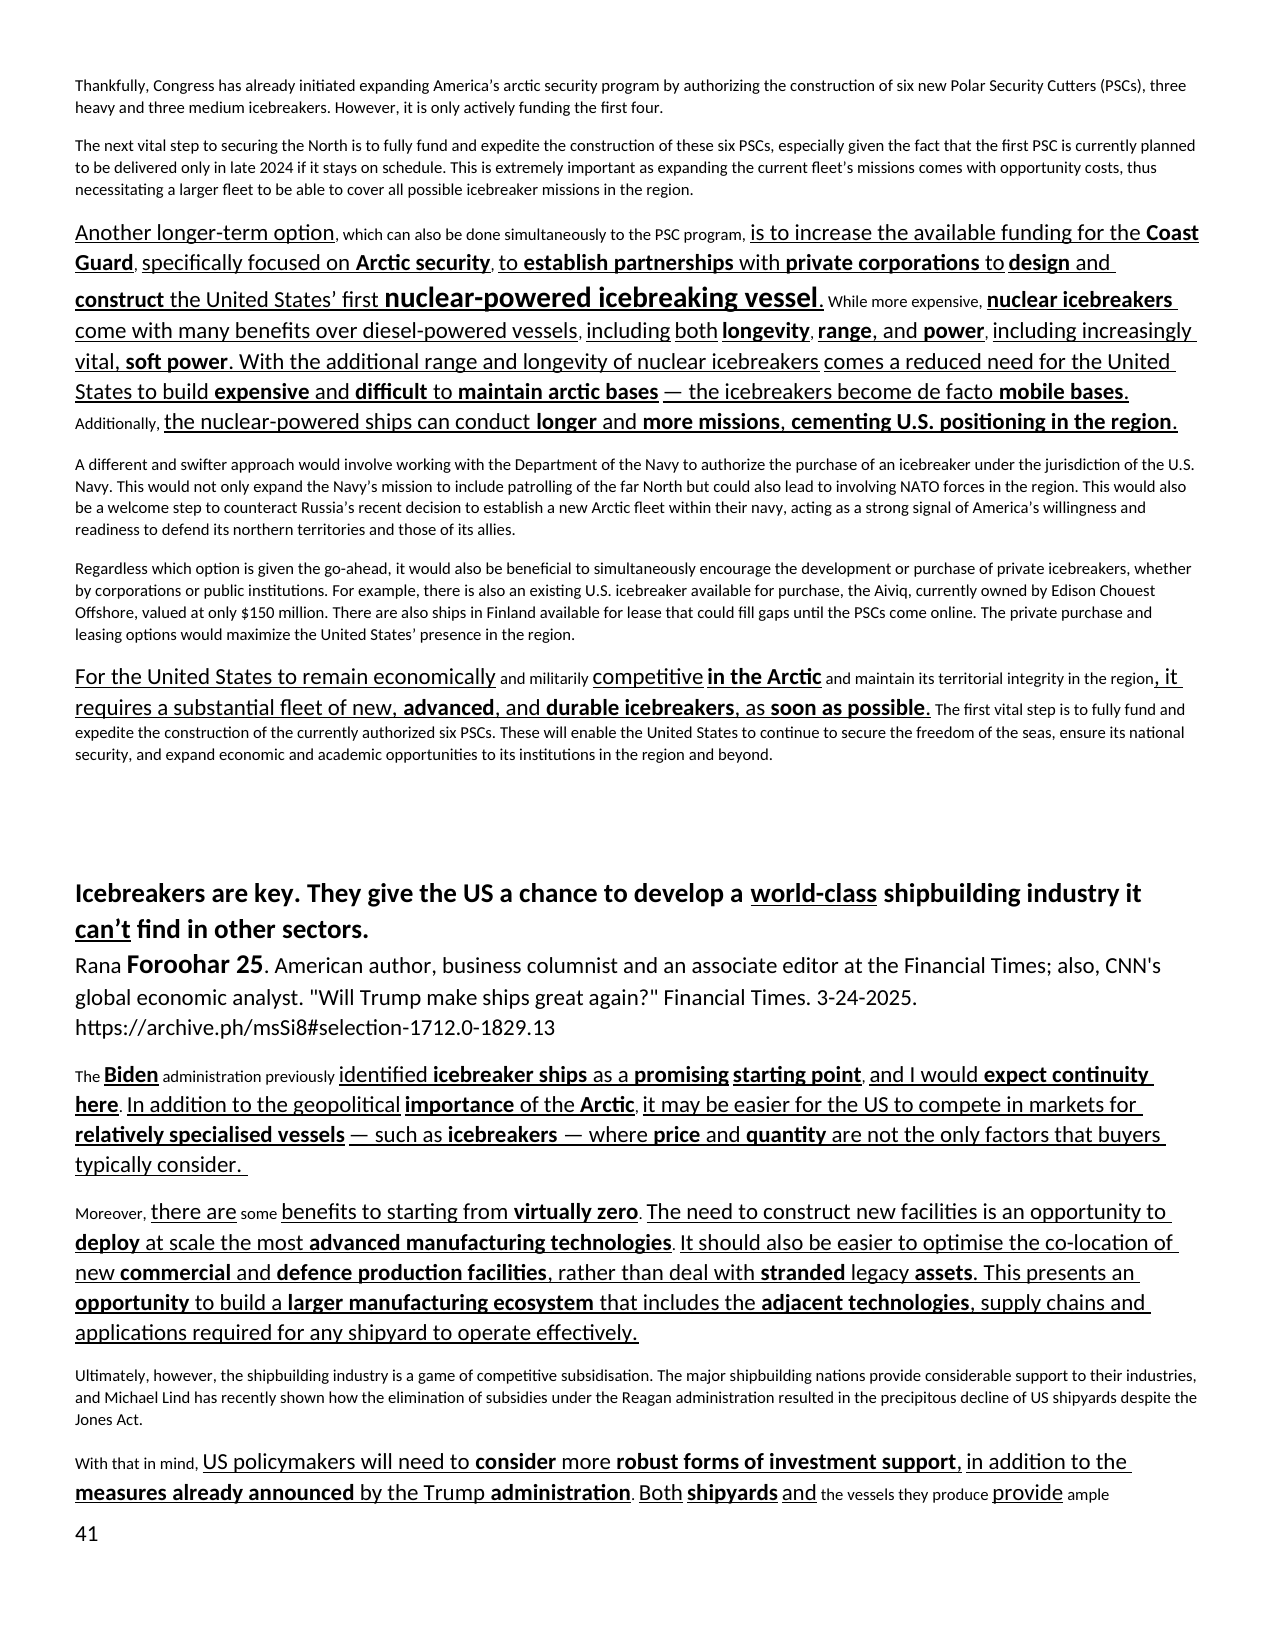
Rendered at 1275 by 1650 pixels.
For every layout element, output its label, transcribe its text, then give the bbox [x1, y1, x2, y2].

text Thankfully, Congress has already initiated expanding America’s arctic security program by authorizing the construction of six new Polar Security Cutters (PSCs), three heavy and three medium icebreakers. However, it is only actively funding the first four. [75, 75, 1200, 117]
subtitle Icebreakers are key. They give the US a chance to develop a world-class shipbuilding industry it can’t find in other sectors. [75, 876, 1200, 945]
text Rana Foroohar 25. American author, business columnist and an associate editor at the Financial Times; also, CNN's global economic analyst. "Will Trump make ships great again?" Financial Times. 3-24-2025. https://archive.ph/msSi8#selection-1712.0-1829.13 [75, 948, 1200, 1041]
text The Biden administration previously identified icebreaker ships as a promising starting point, and I would expect continuity here. In addition to the geopolitical importance of the Arctic, it may be easier for the US to compete in markets for relatively specialised vessels — such as icebreakers — where price and quantity are not the only factors that buyers typically consider. [75, 1060, 1200, 1178]
text Regardless which option is given the go-ahead, it would also be beneficial to simultaneously encourage the development or purchase of private icebreakers, whether by corporations or public institutions. For example, there is also an existing U.S. icebreaker available for purchase, the Aiviq, currently owned by Edison Chouest Offshore, valued at only $150 million. There are also ships in Finland available for lease that could fill gaps until the PSCs come online. The private purchase and leasing options would maximize the United States’ presence in the region. [75, 558, 1200, 644]
text The next vital step to securing the North is to fully fund and expedite the construction of these six PSCs, especially given the fact that the first PSC is currently planned to be delivered only in late 2024 if it stays on schedule. This is extremely important as expanding the current fleet’s missions comes with opportunity costs, thus necessitating a larger fleet to be able to cover all possible icebreaker missions in the region. [75, 135, 1200, 199]
text For the United States to remain economically and militarily competitive in the Arctic and maintain its territorial integrity in the region, it requires a substantial fleet of new, advanced, and durable icebreakers, as soon as possible. The first vital step is to fully fund and expedite the construction of the currently authorized six PSCs. These will enable the United States to continue to secure the freedom of the seas, ensure its national security, and expand economic and academic opportunities to its institutions in the region and beyond. [75, 662, 1200, 764]
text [75, 1447, 1200, 1506]
text A different and swifter approach would involve working with the Department of the Navy to authorize the purchase of an icebreaker under the jurisdiction of the U.S. Navy. This would not only expand the Navy’s mission to include patrolling of the far North but could also lead to involving NATO forces in the region. This would also be a welcome step to counteract Russia’s recent decision to establish a new Arctic fleet within their navy, acting as a strong signal of America’s willingness and readiness to defend its northern territories and those of its allies. [75, 454, 1200, 540]
text Another longer-term option, which can also be done simultaneously to the PSC program, is to increase the available funding for the Coast Guard, specifically focused on Arctic security, to establish partnerships with private corporations to design and construct the United States’ first nuclear-powered icebreaking vessel. While more expensive, nuclear icebreakers come with many benefits over diesel-powered vessels, including both longevity, range, and power, including increasingly vital, soft power. With the additional range and longevity of nuclear icebreakers comes a reduced need for the United States to build expensive and difficult to maintain arctic bases — the icebreakers become de facto mobile bases. Additionally, the nuclear-powered ships can conduct longer and more missions, cementing U.S. positioning in the region. [75, 218, 1200, 435]
text Moreover, there are some benefits to starting from virtually zero. The need to construct new facilities is an opportunity to deploy at scale the most advanced manufacturing technologies. It should also be easier to optimise the co-location of new commercial and defence production facilities, rather than deal with stranded legacy assets. This presents an opportunity to build a larger manufacturing ecosystem that includes the adjacent technologies, supply chains and applications required for any shipyard to operate effectively. [75, 1197, 1200, 1346]
text Ultimately, however, the shipbuilding industry is a game of competitive subsidisation. The major shipbuilding nations provide considerable support to their industries, and Michael Lind has recently shown how the elimination of subsidies under the Reagan administration resulted in the precipitous decline of US shipyards despite the Jones Act. [75, 1365, 1200, 1429]
